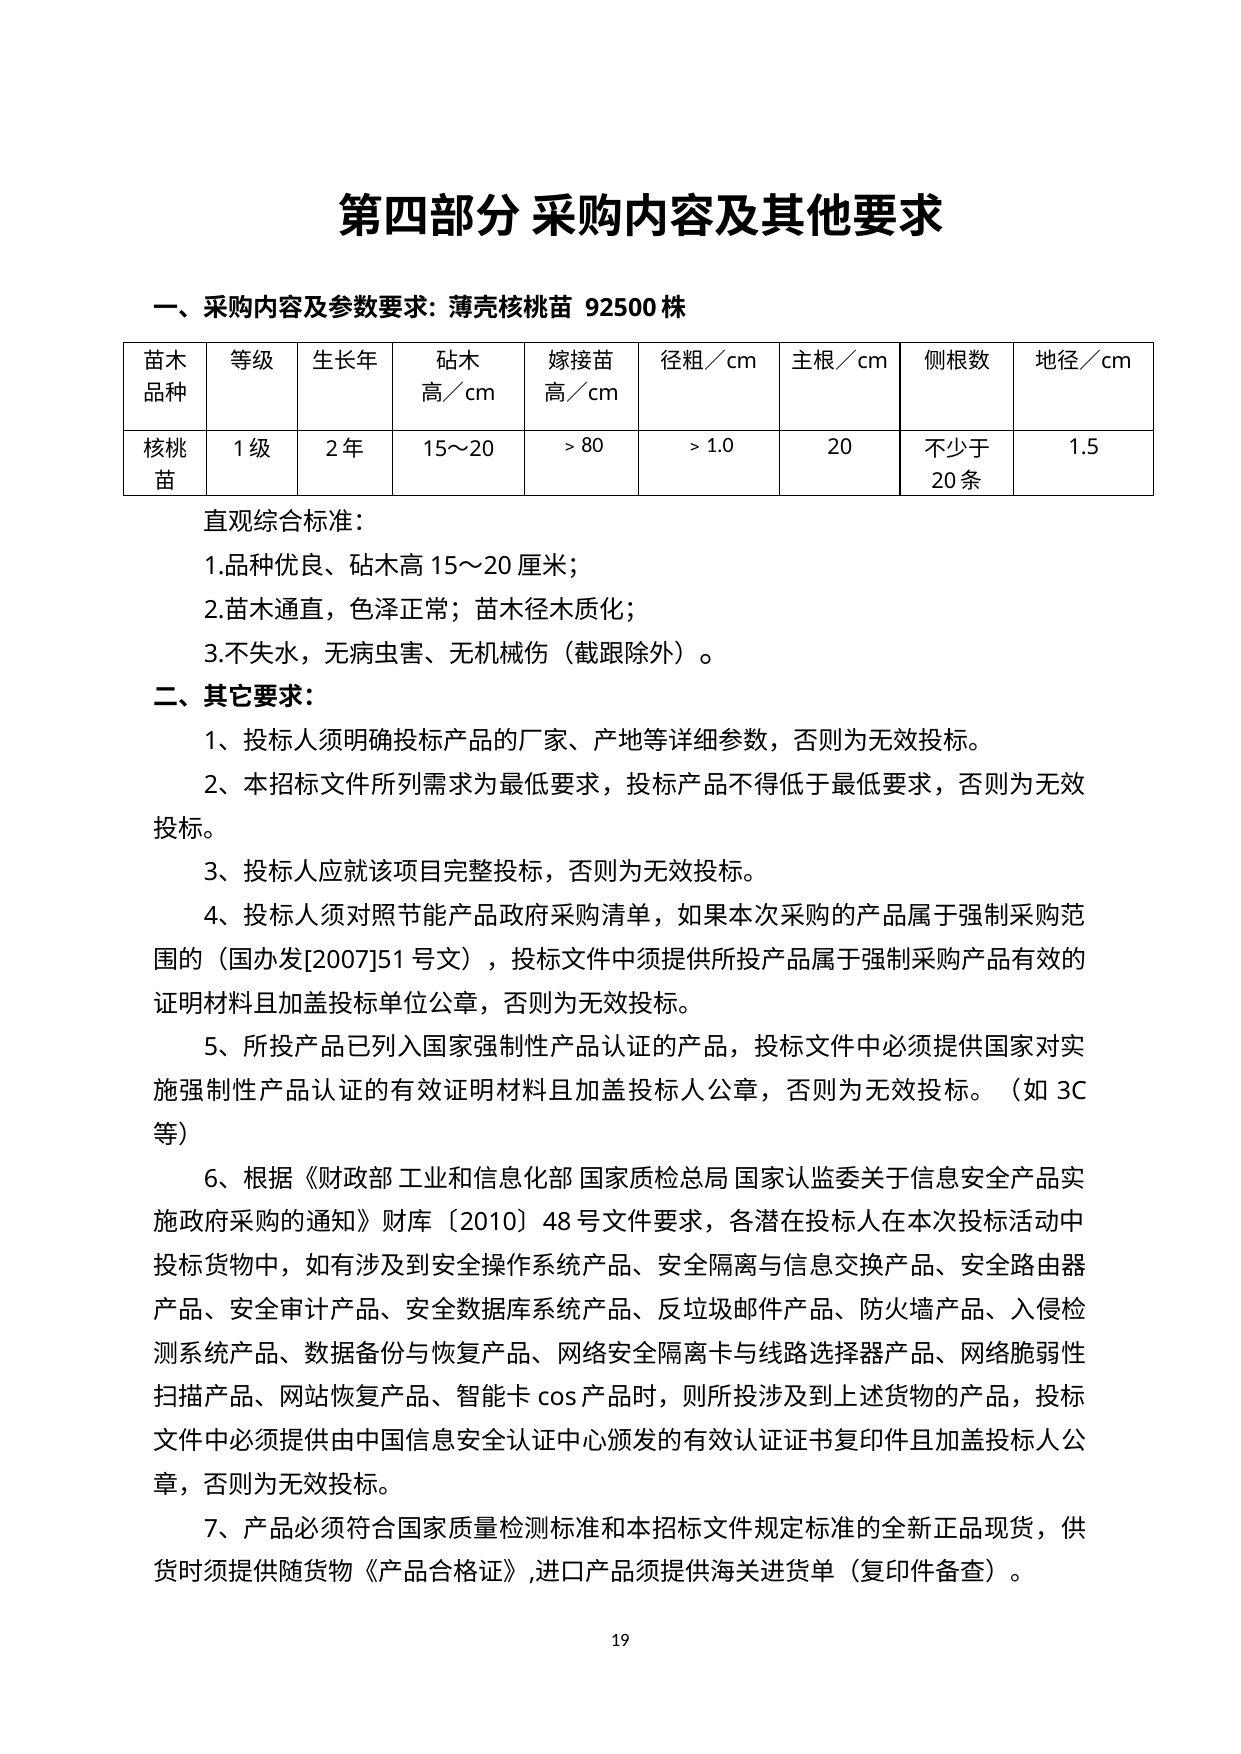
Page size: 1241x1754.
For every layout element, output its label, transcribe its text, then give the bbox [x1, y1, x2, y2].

table_cell 15～20 [393, 431, 524, 495]
text 5、所投产品已列入国家强制性产品认证的产品，投标文件中必须提供国家对实施强制性产品认证的有效证明材料且加盖投标人公章，否则为无效投标。（如3C等） [153, 1021, 1087, 1152]
table_cell 不少于 20条 [901, 431, 1013, 495]
text 3.不失水，无病虫害、无机械伤（截跟除外）。 [153, 627, 1087, 671]
table_header 主根／cm [780, 343, 899, 430]
table_cell 1.5 [1014, 431, 1153, 495]
table_header 地径／cm [1014, 343, 1153, 430]
table_header 砧木 高／cm [393, 343, 524, 430]
text 7、产品必须符合国家质量检测标准和本招标文件规定标准的全新正品现货，供货时须提供随货物《产品合格证》,进口产品须提供海关进货单（复印件备查）。 [153, 1502, 1087, 1589]
table_header 苗木 品种 [124, 343, 206, 430]
table_cell 核桃苗 [124, 431, 206, 495]
table_header 侧根数 [901, 343, 1013, 430]
table_header 生长年 [298, 343, 392, 430]
table_cell 2年 [298, 431, 392, 495]
text 1、投标人须明确投标产品的厂家、产地等详细参数，否则为无效投标。 [153, 714, 1087, 758]
text 直观综合标准： [153, 496, 1087, 539]
table_cell 1级 [207, 431, 297, 495]
table_cell ﹥80 [525, 431, 638, 495]
text 1.品种优良、砧木高15～20厘米； [153, 539, 1087, 583]
text 2、本招标文件所列需求为最低要求，投标产品不得低于最低要求，否则为无效投标。 [153, 758, 1087, 846]
text 6、根据《财政部 工业和信息化部 国家质检总局 国家认监委关于信息安全产品实施政府采购的通知》财库〔2010〕48号文件要求，各潜在投标人在本次投标活动中投标货物中，如有涉及到安全操作系统产品、安全隔离与信息交换产品、安全路由器产品、安全审计产品、安全数据库系统产品、反垃圾邮件产品、防火墙产品、入侵检测系统产品、数据备份与恢复产品、网络安全隔离卡与线路选择器产品、网络脆弱性扫描产品、网站恢复产品、智能卡cos产品时，则所投涉及到上述货物的产品，投标文件中必须提供由中国信息安全认证中心颁发的有效认证证书复印件且加盖投标人公章，否则为无效投标。 [153, 1152, 1087, 1502]
text 3、投标人应就该项目完整投标，否则为无效投标。 [153, 846, 1087, 889]
table_cell 20 [780, 431, 899, 495]
list 采购内容及参数要求: 薄壳核桃苗 92500株 [153, 287, 1087, 324]
table_header 径粗／cm [639, 343, 779, 430]
table_header 等级 [207, 343, 297, 430]
text 第四部分 采购内容及其他要求 [153, 196, 1087, 242]
table_cell ﹥1.0 [639, 431, 779, 495]
table_header 嫁接苗 高／cm [525, 343, 638, 430]
text 4、投标人须对照节能产品政府采购清单，如果本次采购的产品属于强制采购范围的（国办发[2007]51号文），投标文件中须提供所投产品属于强制采购产品有效的证明材料且加盖投标单位公章，否则为无效投标。 [153, 889, 1087, 1021]
text 二、其它要求： [153, 671, 1087, 714]
text 2.苗木通直，色泽正常；苗木径木质化； [153, 583, 1087, 627]
